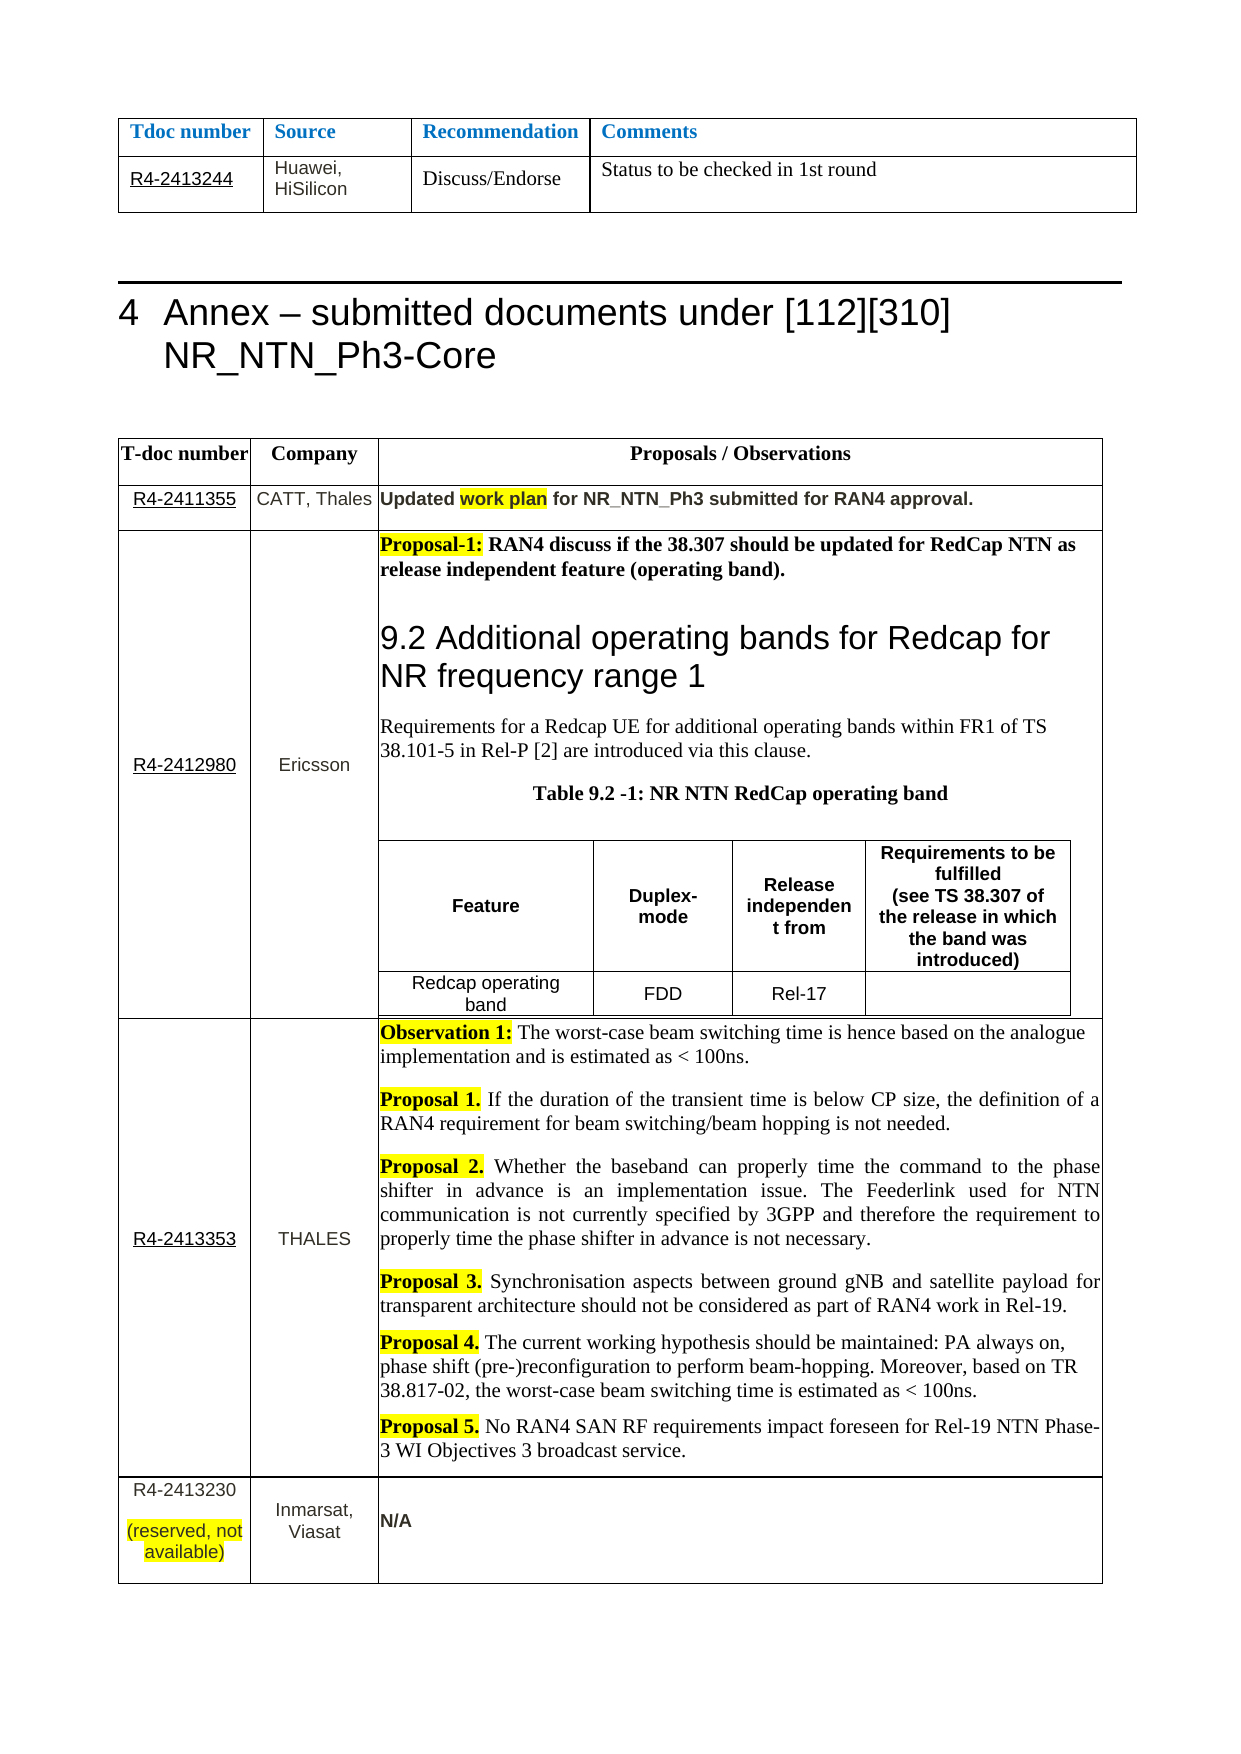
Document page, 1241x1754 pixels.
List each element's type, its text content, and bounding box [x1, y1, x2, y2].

table_cell R4-2413230 (reserved, not available) [119, 1478, 250, 1583]
table_header Tdoc number [119, 119, 263, 156]
table_header Comments [591, 119, 1136, 156]
table_cell Proposal-1: RAN4 discuss if the 38.307 should be updated for RedCap NTN as release independent feature (operating band). 9.2 Additional operating bands for Redcap for NR frequency range 1 Requirements for a Redcap UE for additional operating bands within FR1 of TS 38.101-5 in Rel-P [2] are introduced via this clause. Table 9.2 -1: NR NTN RedCap operating band [379, 531, 1102, 1018]
table_cell Inmarsat, Viasat [251, 1478, 378, 1583]
subtitle Annex – submitted documents under [112][310] NR_NTN_Ph3-Core [118, 284, 1122, 377]
table_cell R4-2413353 [119, 1019, 250, 1476]
table_header Recommendation [412, 119, 589, 156]
table_header Company [251, 439, 378, 485]
table_cell R4-2413244 [119, 157, 263, 212]
table_cell Huawei, HiSilicon [264, 157, 411, 212]
table_header T-doc number [119, 439, 250, 485]
table_cell Updated work plan for NR_NTN_Ph3 submitted for RAN4 approval. [379, 486, 1102, 530]
table_cell N/A [379, 1478, 1102, 1583]
table_cell Status to be checked in 1st round [591, 157, 1136, 212]
table_cell Ericsson [251, 531, 378, 1018]
table_cell THALES [251, 1019, 378, 1476]
table_cell CATT, Thales [251, 486, 378, 530]
table_header Source [264, 119, 411, 156]
table_cell R4-2411355 [119, 486, 250, 530]
table_cell Observation 1: The worst-case beam switching time is hence based on the analogue implementation and is estimated as < 100ns. Proposal 1. If the duration of the transient time is below CP size, the definition of a RAN4 requirement for beam switching/beam hopping is not needed. Proposal 2. Whether the baseband can properly time the command to the phase shifter in advance is an implementation issue. The Feederlink used for NTN communication is not currently specified by 3GPP and therefore the requirement to properly time the phase shifter in advance is not necessary. Proposal 3. Synchronisation aspects between ground gNB and satellite payload for transparent architecture should not be considered as part of RAN4 work in Rel-19. Proposal 4. The current working hypothesis should be maintained: PA always on, phase shift (pre-)reconfiguration to perform beam-hopping. Moreover, based on TR 38.817-02, the worst-case beam switching time is estimated as < 100ns. Proposal 5. No RAN4 SAN RF requirements impact foreseen for Rel-19 NTN Phase-3 WI Objectives 3 broadcast service. [379, 1019, 1102, 1476]
table_cell R4-2412980 [119, 531, 250, 1018]
table_cell Discuss/Endorse [412, 157, 589, 212]
table_header Proposals / Observations [379, 439, 1102, 485]
